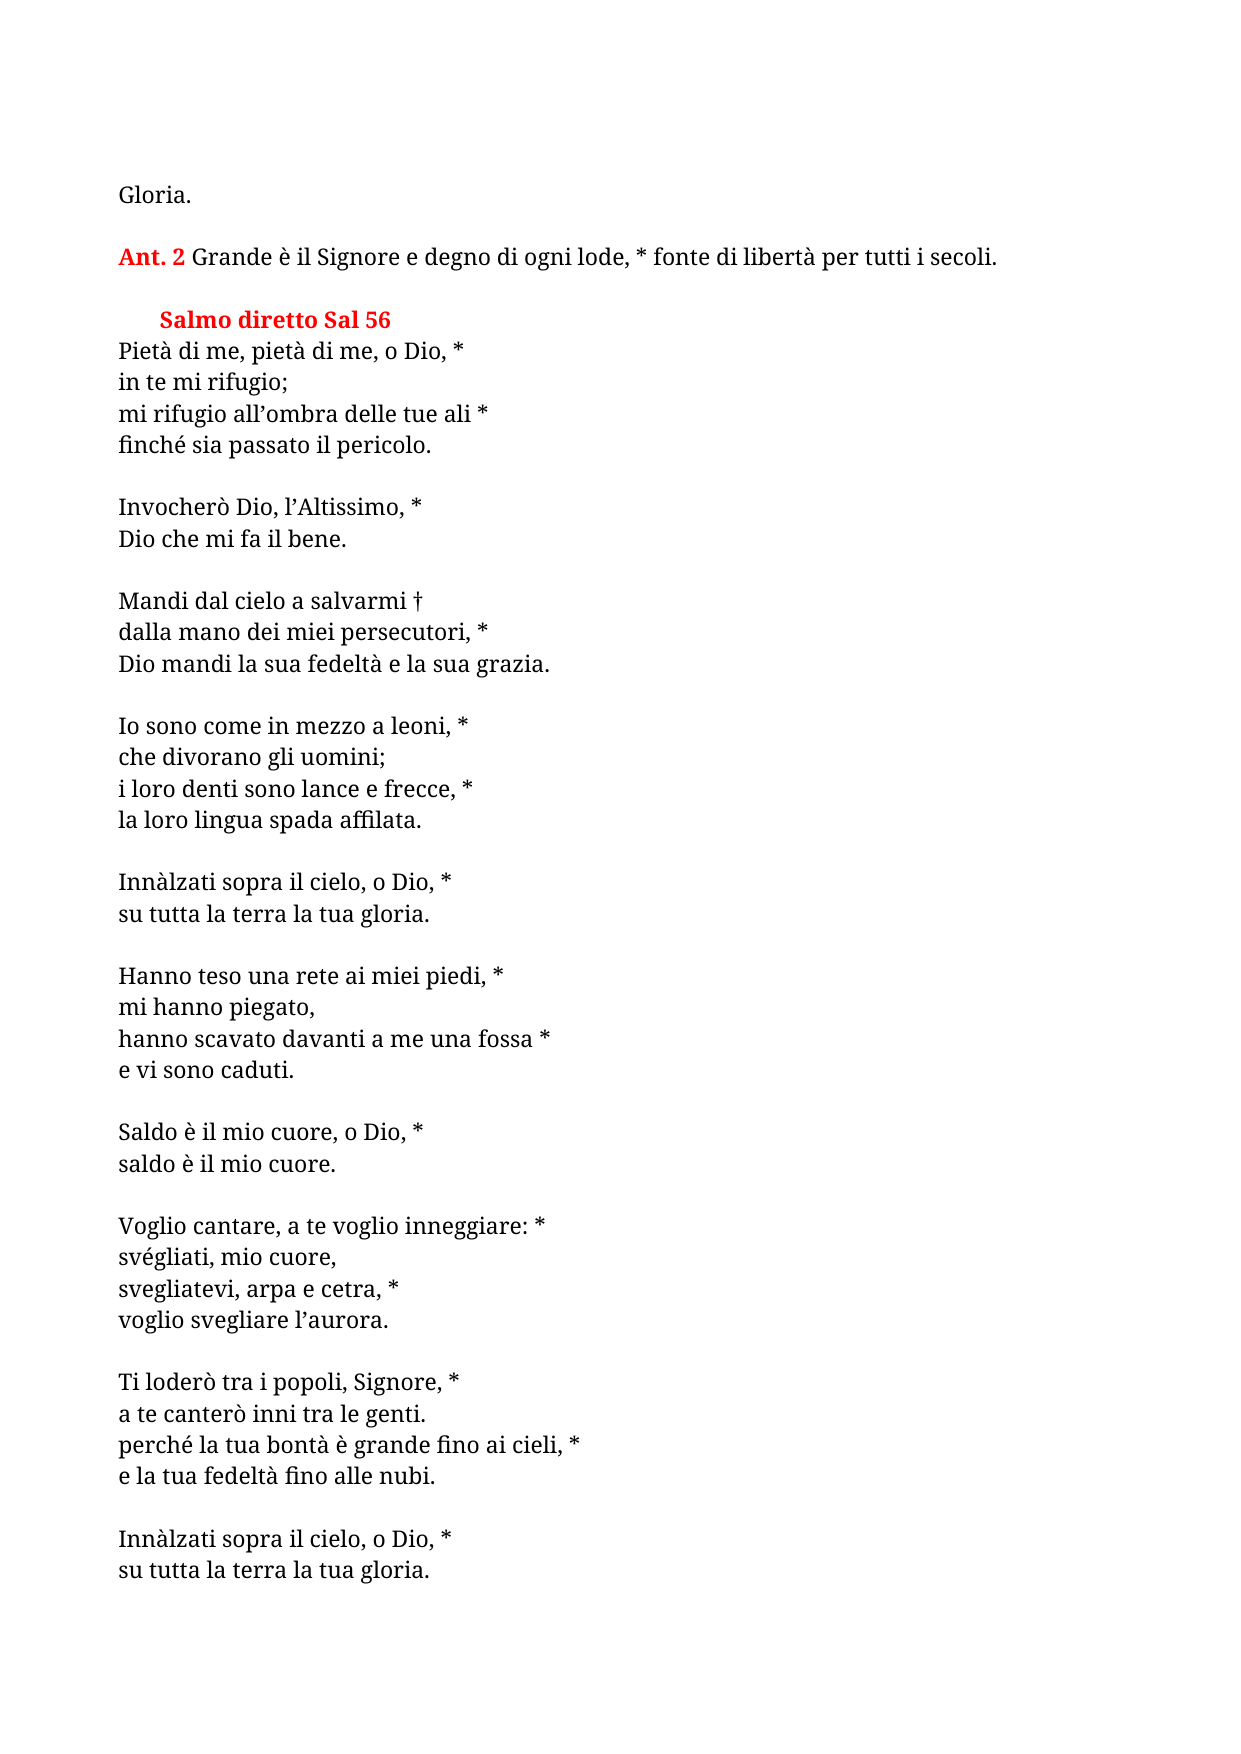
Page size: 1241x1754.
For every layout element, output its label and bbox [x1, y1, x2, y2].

text [118, 148, 1122, 1616]
